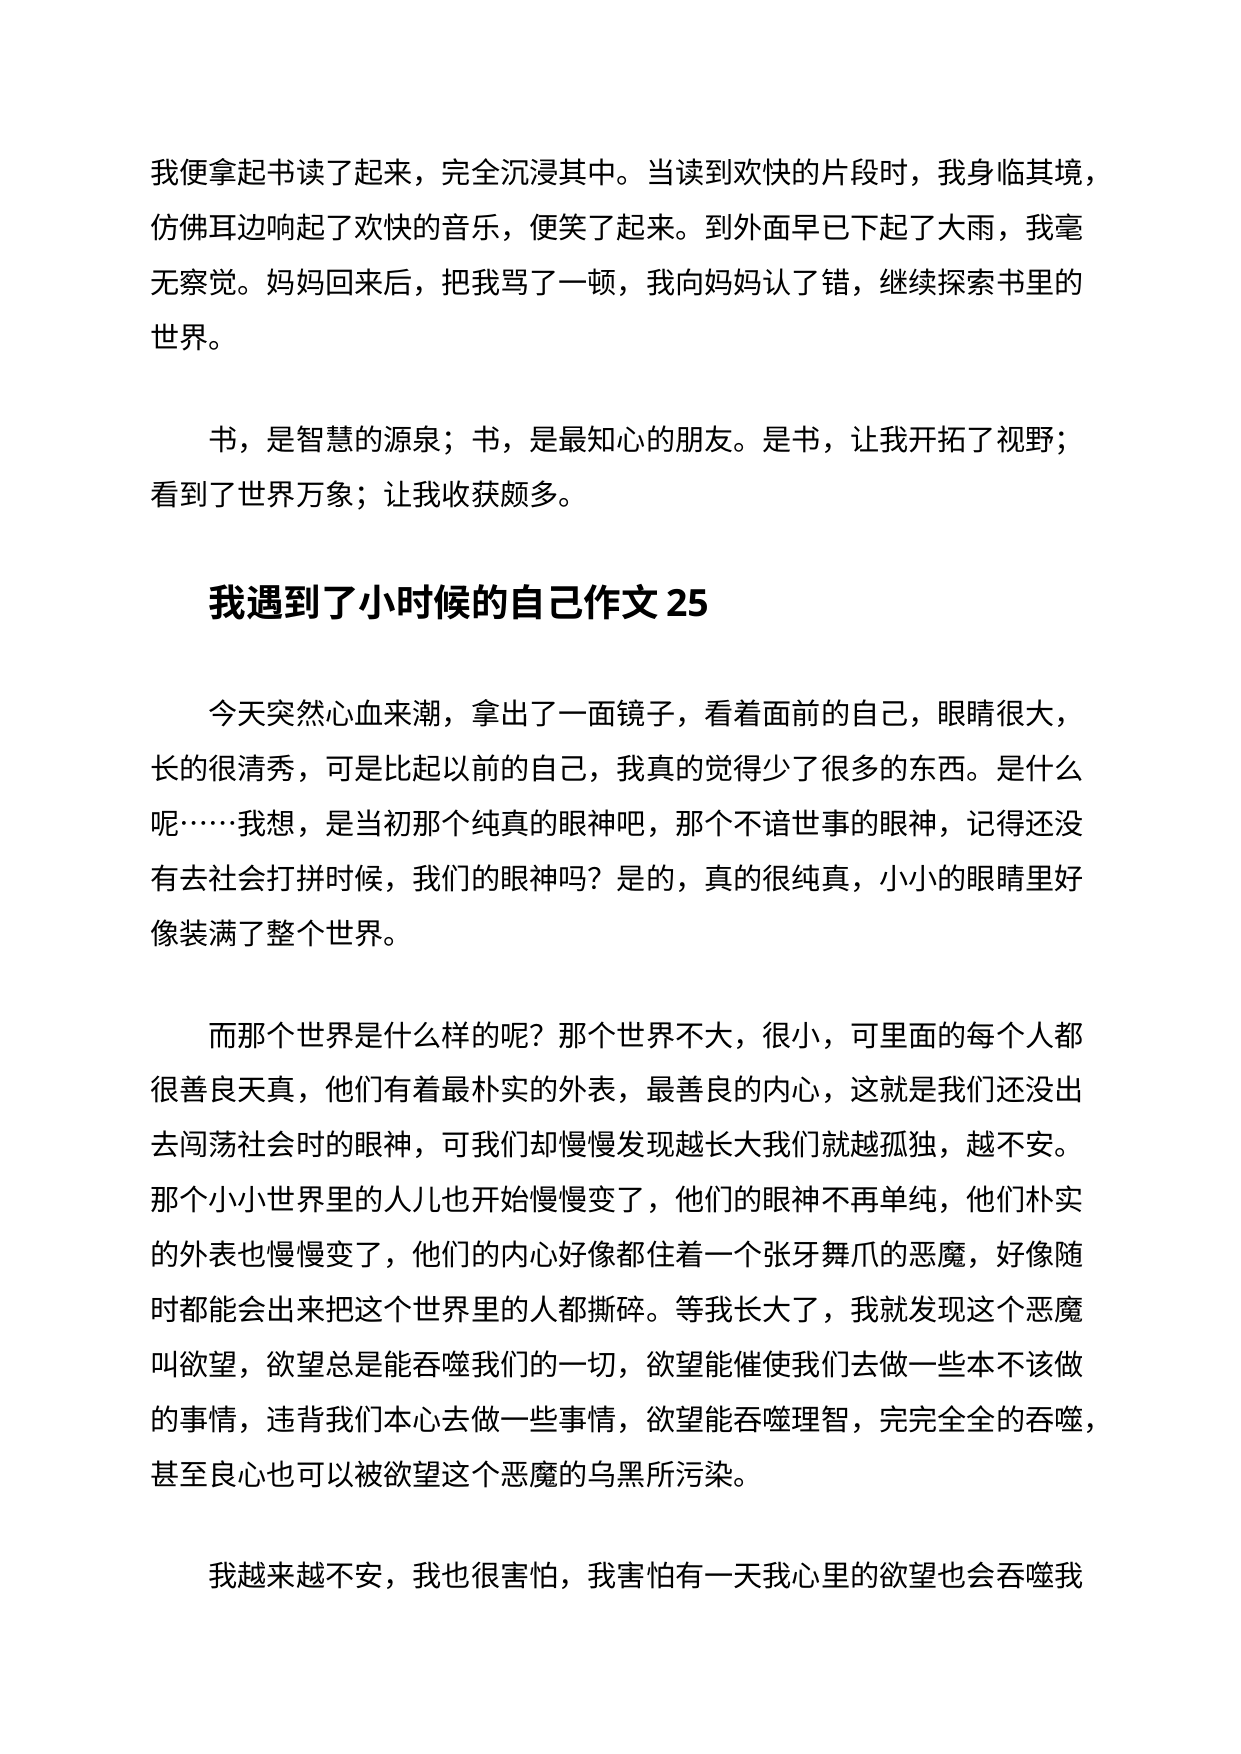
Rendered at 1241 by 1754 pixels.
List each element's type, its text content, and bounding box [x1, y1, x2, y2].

text 今天突然心血来潮，拿出了一面镜子，看着面前的自己，眼睛很大，长的很清秀，可是比起以前的自己，我真的觉得少了很多的东西。是什么呢……我想，是当初那个纯真的眼神吧，那个不谙世事的眼神，记得还没有去社会打拼时候，我们的眼神吗？是的，真的很纯真，小小的眼睛里好像装满了整个世界。 [150, 691, 1090, 953]
text 而那个世界是什么样的呢？那个世界不大，很小，可里面的每个人都很善良天真，他们有着最朴实的外表，最善良的内心，这就是我们还没出去闯荡社会时的眼神，可我们却慢慢发现越长大我们就越孤独，越不安。那个小小世界里的人儿也开始慢慢变了，他们的眼神不再单纯，他们朴实的外表也慢慢变了，他们的内心好像都住着一个张牙舞爪的恶魔，好像随时都能会出来把这个世界里的人都撕碎。等我长大了，我就发现这个恶魔叫欲望，欲望总是能吞噬我们的一切，欲望能催使我们去做一些本不该做的事情，违背我们本心去做一些事情，欲望能吞噬理智，完完全全的吞噬，甚至良心也可以被欲望这个恶魔的乌黑所污染。 [150, 1012, 1090, 1493]
text 书，是智慧的源泉；书，是最知心的朋友。是书，让我开拓了视野；看到了世界万象；让我收获颇多。 [150, 416, 1090, 514]
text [150, 1553, 1090, 1595]
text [150, 150, 1090, 357]
text 我遇到了小时候的自己作文25 [150, 573, 1090, 628]
